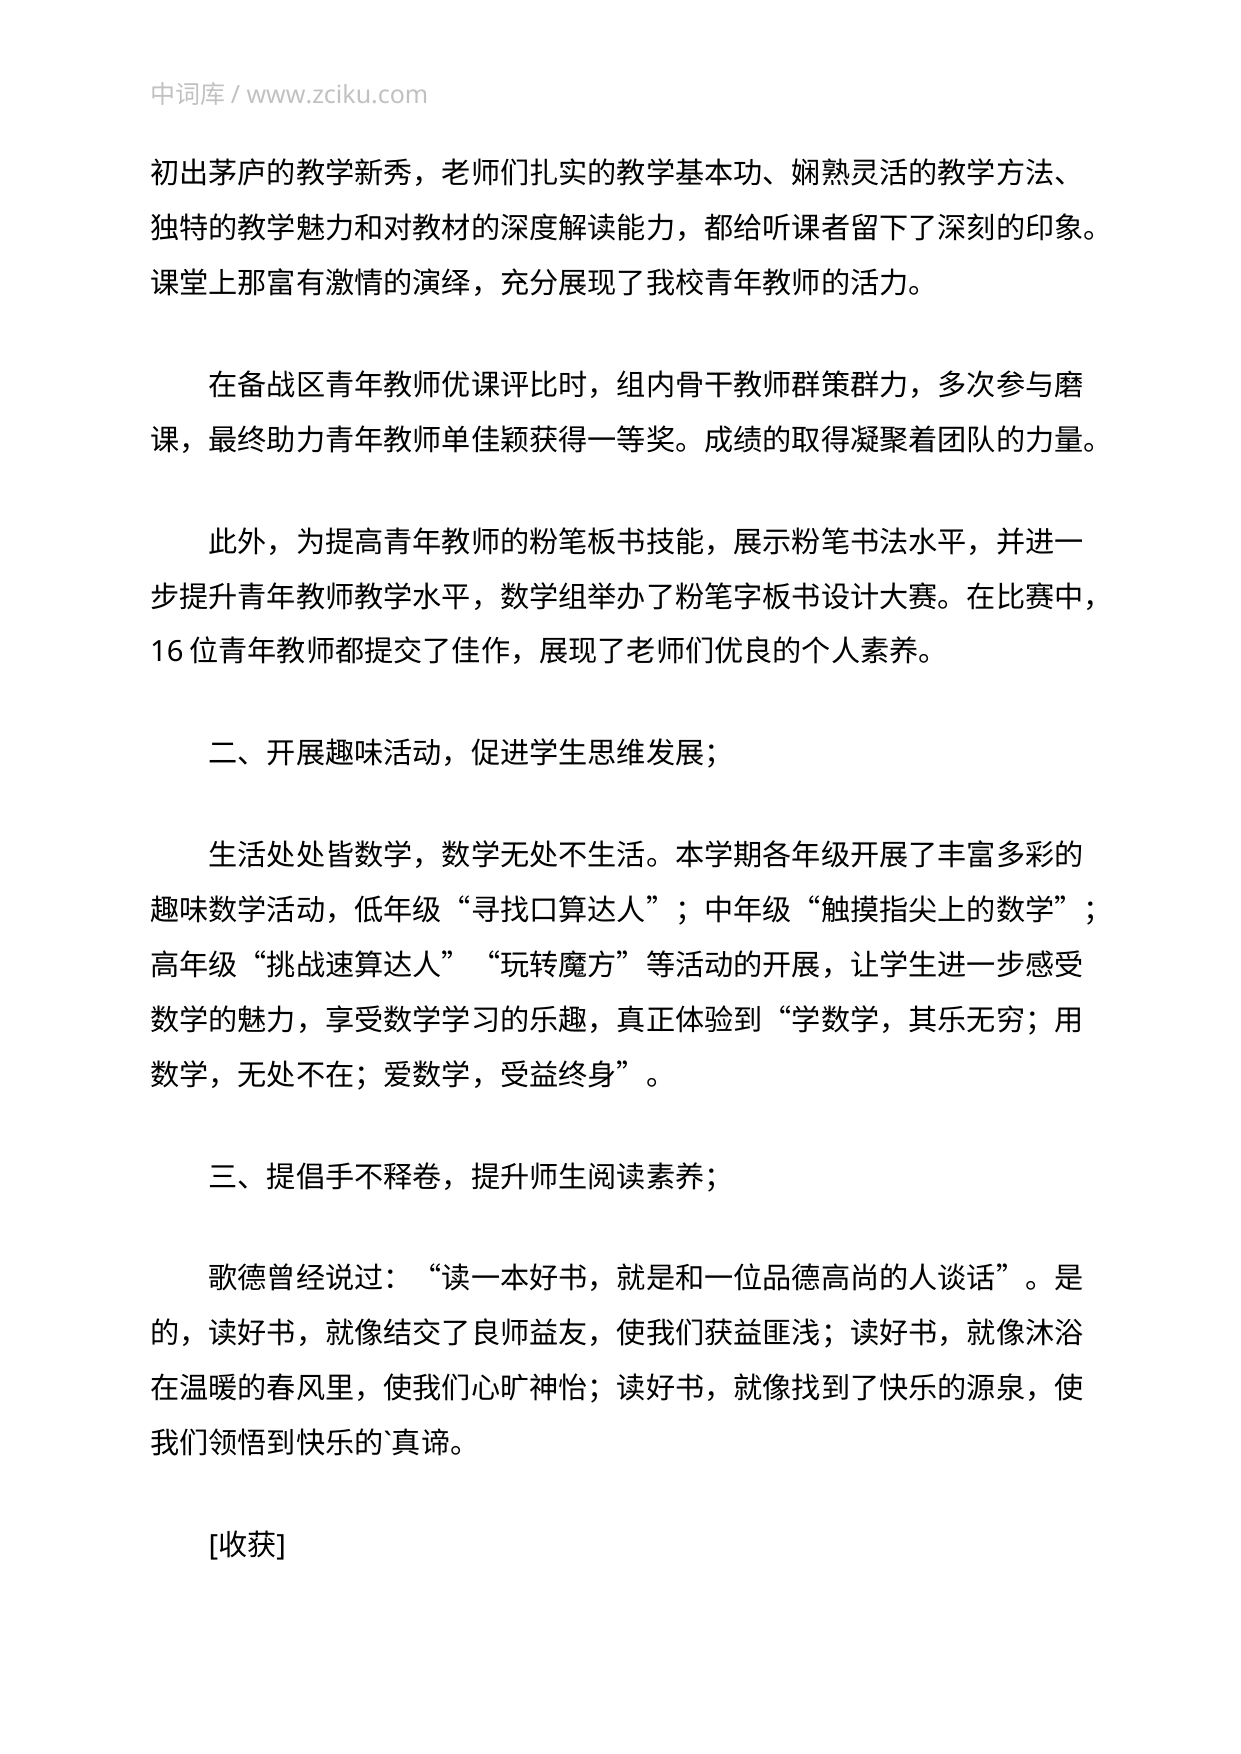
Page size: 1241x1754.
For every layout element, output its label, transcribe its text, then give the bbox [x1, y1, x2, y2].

text [收获] [150, 1522, 1090, 1564]
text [150, 150, 1090, 302]
text 生活处处皆数学，数学无处不生活。本学期各年级开展了丰富多彩的趣味数学活动，低年级“寻找口算达人”；中年级“触摸指尖上的数学”；高年级“挑战速算达人”“玩转魔方”等活动的开展，让学生进一步感受数学的魅力，享受数学学习的乐趣，真正体验到“学数学，其乐无穷；用数学，无处不在；爱数学，受益终身”。 [150, 832, 1090, 1094]
text 此外，为提高青年教师的粉笔板书技能，展示粉笔书法水平，并进一步提升青年教师教学水平，数学组举办了粉笔字板书设计大赛。在比赛中，16位青年教师都提交了佳作，展现了老师们优良的个人素养。 [150, 518, 1090, 670]
text 歌德曾经说过：“读一本好书，就是和一位品德高尚的人谈话”。是的，读好书，就像结交了良师益友，使我们获益匪浅；读好书，就像沐浴在温暖的春风里，使我们心旷神怡；读好书，就像找到了快乐的源泉，使我们领悟到快乐的`真谛。 [150, 1255, 1090, 1462]
text 三、提倡手不释卷，提升师生阅读素养； [150, 1153, 1090, 1195]
text 在备战区青年教师优课评比时，组内骨干教师群策群力，多次参与磨课，最终助力青年教师单佳颖获得一等奖。成绩的取得凝聚着团队的力量。 [150, 362, 1090, 459]
text 二、开展趣味活动，促进学生思维发展； [150, 730, 1090, 772]
